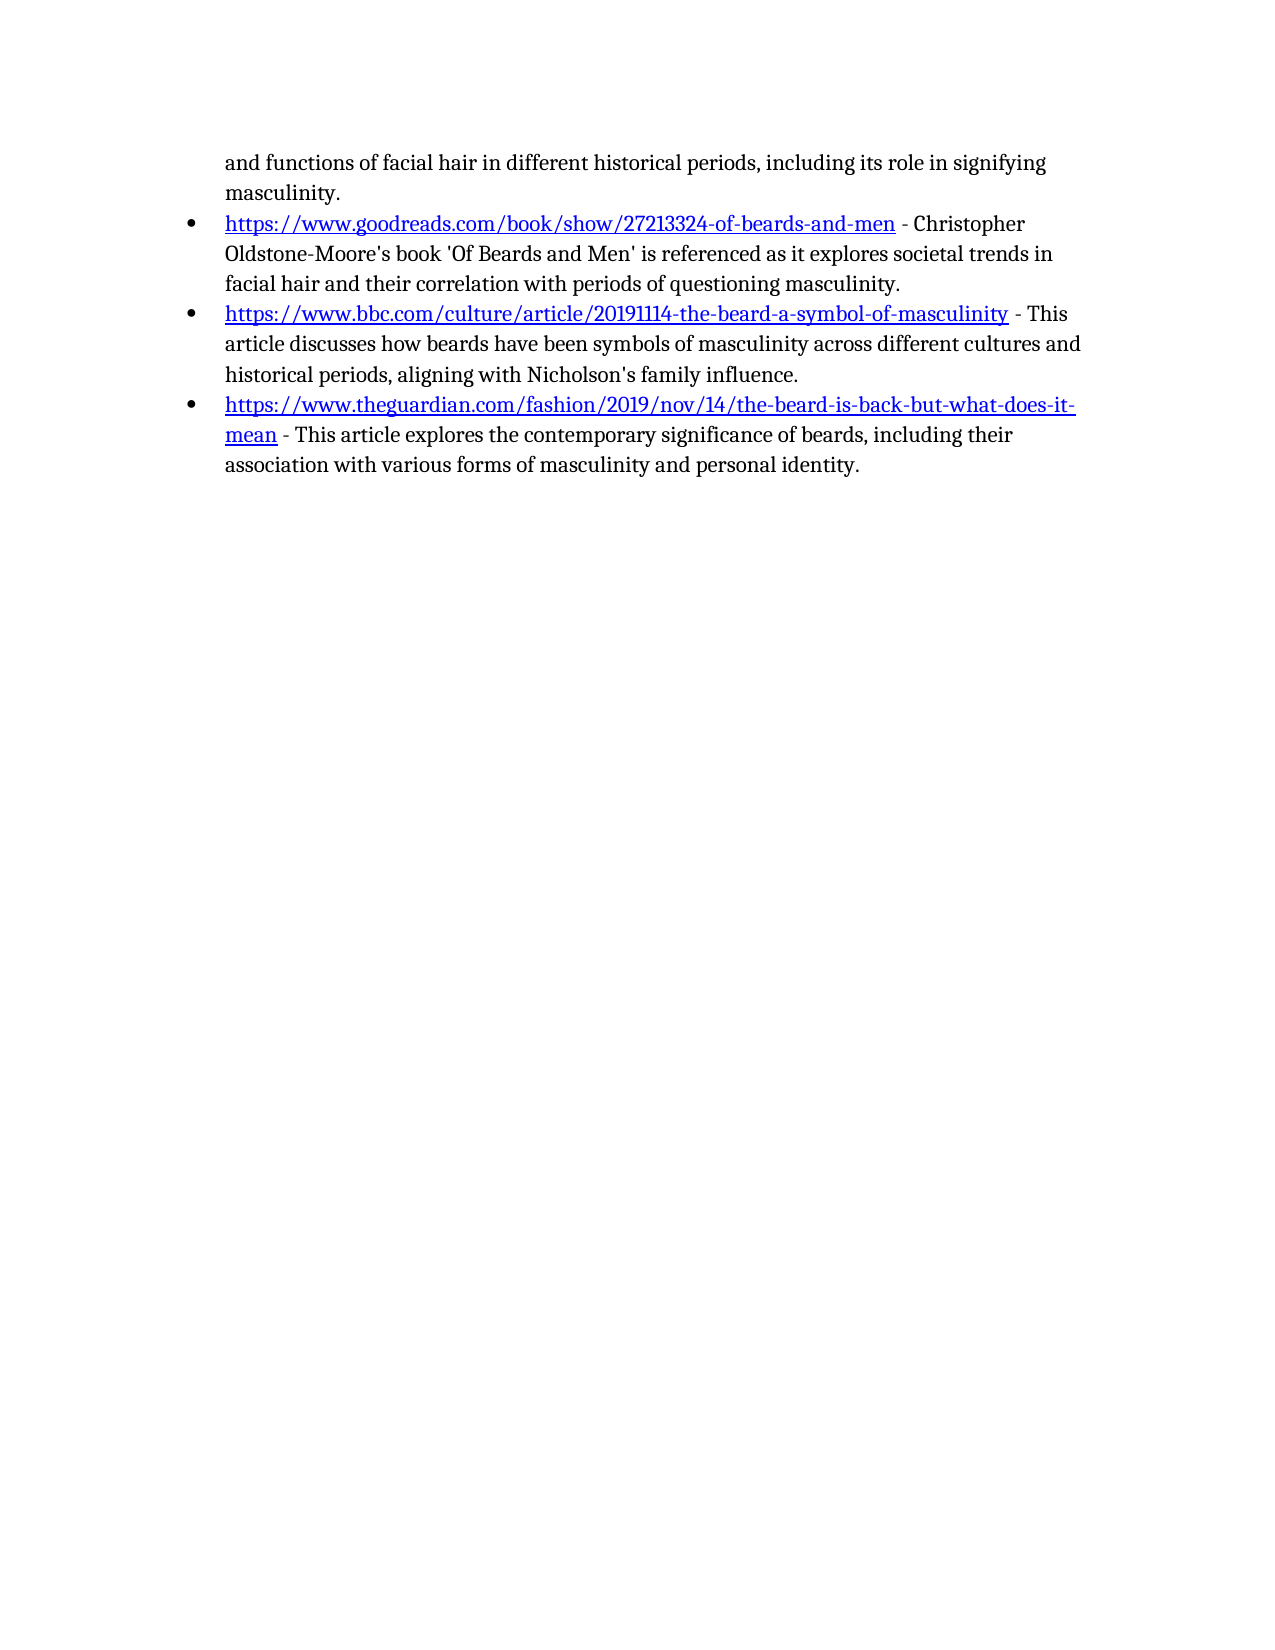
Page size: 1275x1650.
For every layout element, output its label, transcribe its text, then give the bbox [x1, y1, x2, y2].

list https://www.bbc.com/culture/article/20191114-the-beard-a-symbol-of-masculinity - This article discusses how beards have been symbols of masculinity across different cultures and historical periods, aligning with Nicholson's family influence. [187, 301, 1087, 388]
list https://www.theguardian.com/fashion/2019/nov/14/the-beard-is-back-but-what-does-it-mean - This article explores the contemporary significance of beards, including their association with various forms of masculinity and personal identity. [187, 392, 1087, 478]
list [187, 150, 1087, 207]
list https://www.goodreads.com/book/show/27213324-of-beards-and-men - Christopher Oldstone-Moore's book 'Of Beards and Men' is referenced as it explores societal trends in facial hair and their correlation with periods of questioning masculinity. [187, 210, 1087, 297]
